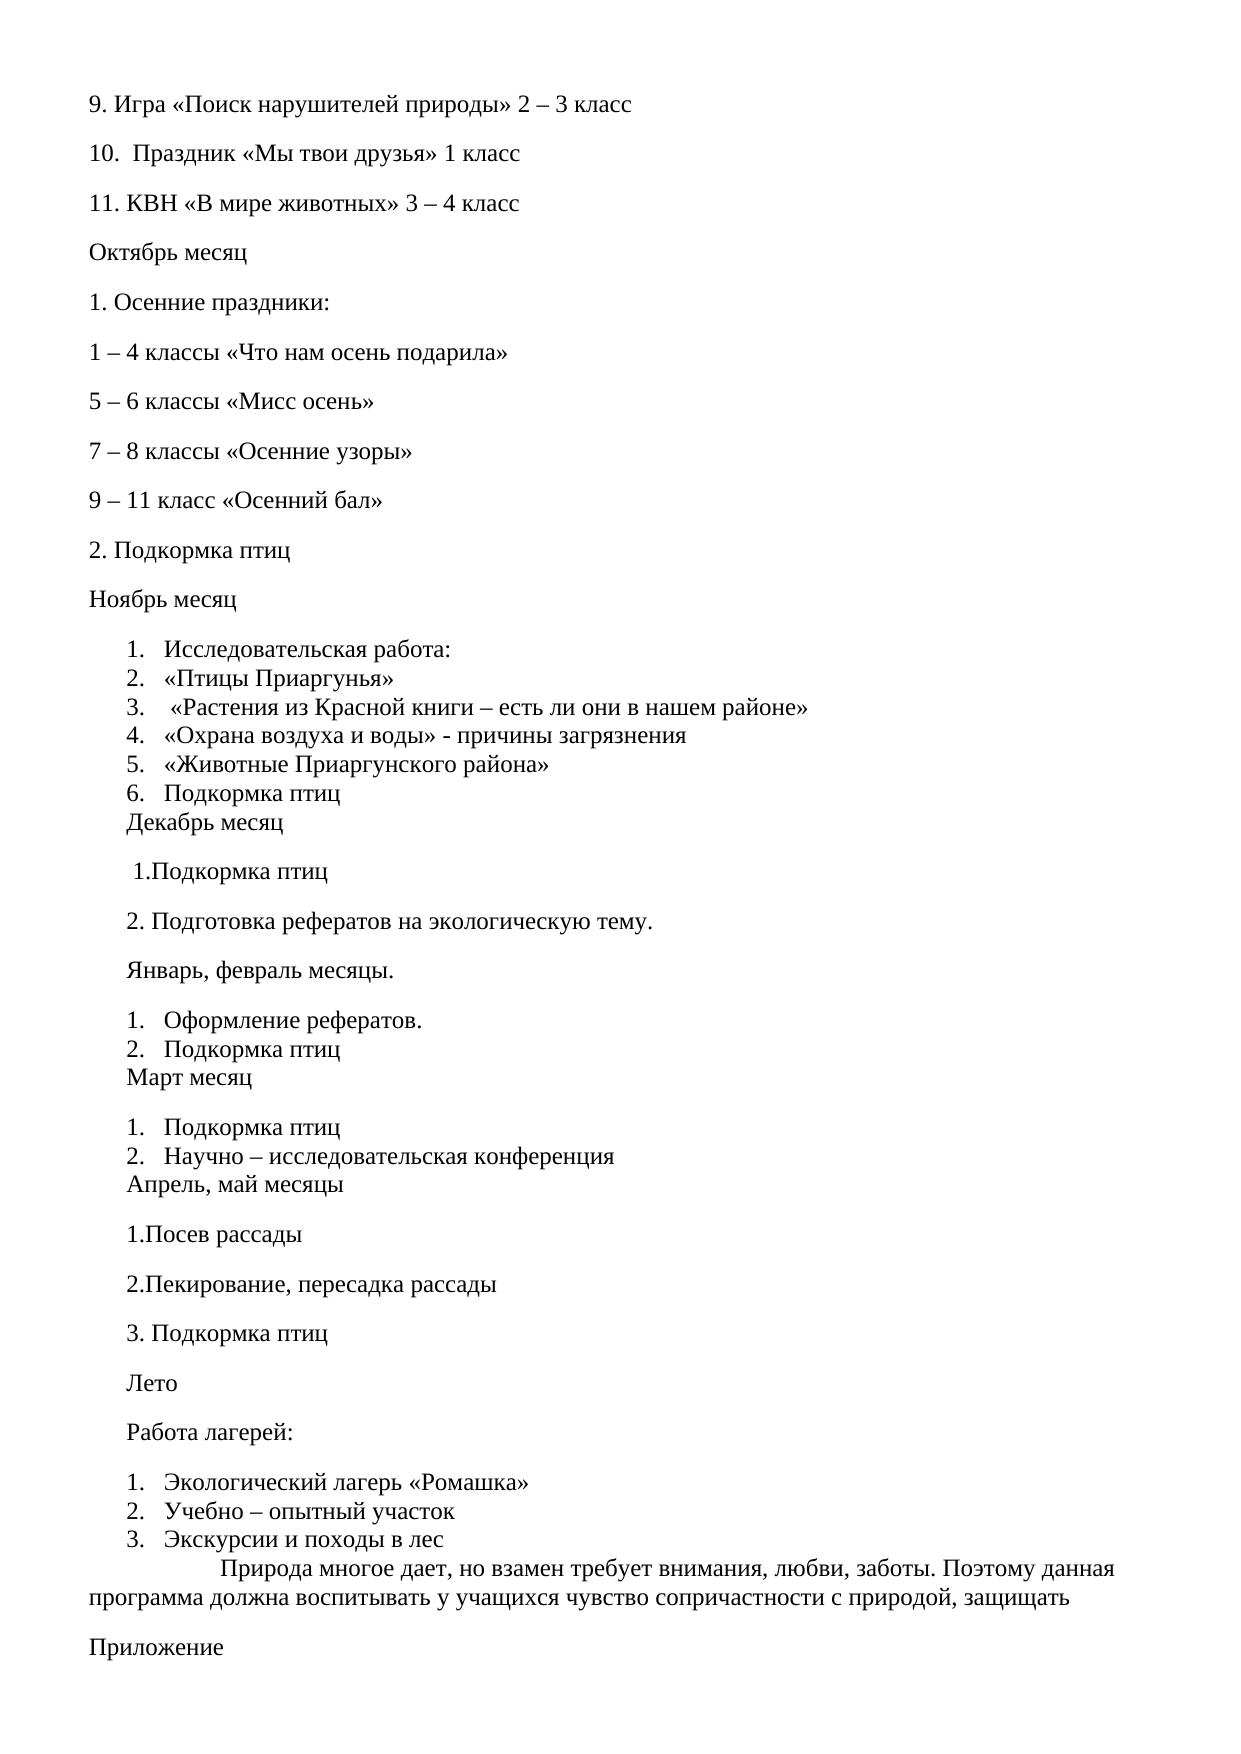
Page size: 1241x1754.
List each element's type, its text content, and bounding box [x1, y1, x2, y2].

text Приложение [89, 1632, 1152, 1660]
list «Растения из Красной книги – есть ли они в нашем районе» [126, 692, 1152, 720]
text 1. Осенние праздники: [89, 287, 1152, 316]
text Апрель, май месяцы [126, 1169, 1152, 1198]
text 10. Праздник «Мы твои друзья» 1 класс [89, 138, 1152, 167]
text 3. Подкормка птиц [126, 1318, 1152, 1347]
text Ноябрь месяц [89, 584, 1152, 613]
text Декабрь месяц [126, 807, 1152, 835]
list Научно – исследовательская конференция [126, 1141, 1152, 1169]
text 9. Игра «Поиск нарушителей природы» 2 – 3 класс [89, 89, 1152, 117]
text Январь, февраль месяцы. [126, 955, 1152, 984]
text 2. Подготовка рефератов на экологическую тему. [126, 906, 1152, 934]
text 7 – 8 классы «Осенние узоры» [89, 436, 1152, 464]
list Оформление рефератов. [126, 1005, 1152, 1034]
list Исследовательская работа: [126, 634, 1152, 663]
text 5 – 6 классы «Мисс осень» [89, 386, 1152, 415]
list Подкормка птиц [126, 1112, 1152, 1141]
list «Охрана воздуха и воды» - причины загрязнения [126, 720, 1152, 749]
text 1.Подкормка птиц [126, 856, 1152, 885]
list Подкормка птиц [126, 778, 1152, 807]
list Экскурсии и походы в лес [126, 1524, 1152, 1553]
list Учебно – опытный участок [126, 1496, 1152, 1524]
list «Животные Приаргунского района» [126, 749, 1152, 778]
text 11. КВН «В мире животных» 3 – 4 класс [89, 188, 1152, 217]
text Март месяц [126, 1062, 1152, 1091]
text 2.Пекирование, пересадка рассады [126, 1269, 1152, 1297]
text Лето [126, 1368, 1152, 1397]
list «Птицы Приаргунья» [126, 663, 1152, 692]
text Октябрь месяц [89, 237, 1152, 266]
text 2. Подкормка птиц [89, 535, 1152, 564]
text 1.Посев рассады [126, 1219, 1152, 1248]
text Работа лагерей: [126, 1417, 1152, 1446]
text 9 – 11 класс «Осенний бал» [89, 485, 1152, 514]
list Подкормка птиц [126, 1034, 1152, 1062]
text Природа многое дает, но взамен требует внимания, любви, заботы. Поэтому данная программа должна воспитывать у учащихся чувство сопричастности с природой, защищать [89, 1553, 1152, 1611]
list Экологический лагерь «Ромашка» [126, 1467, 1152, 1496]
text 1 – 4 классы «Что нам осень подарила» [89, 337, 1152, 365]
